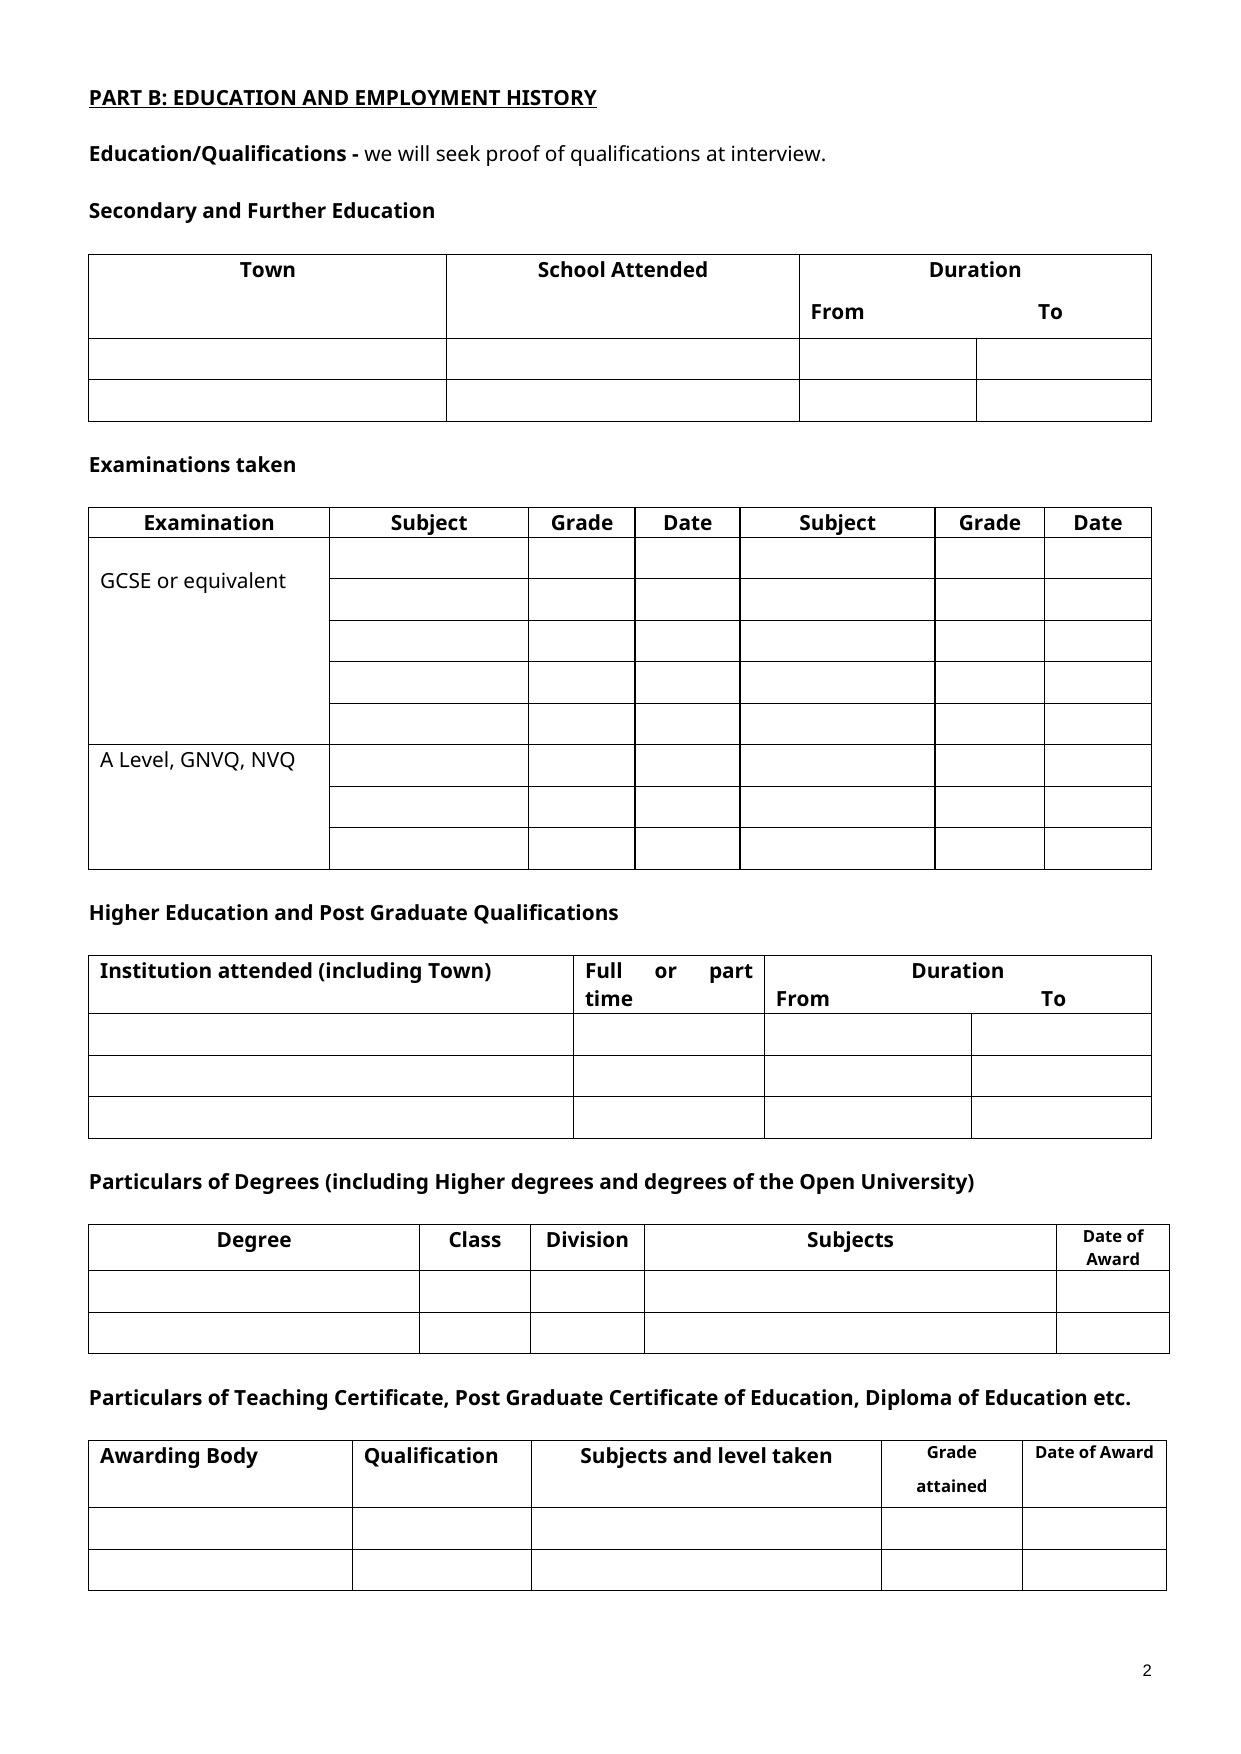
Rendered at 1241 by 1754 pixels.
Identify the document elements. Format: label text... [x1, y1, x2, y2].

table_cell [936, 828, 1044, 868]
table_cell [89, 339, 446, 379]
table_cell [765, 1097, 971, 1137]
table_cell [936, 745, 1044, 786]
table_cell [330, 662, 528, 703]
table_cell [882, 1550, 1022, 1590]
table_cell [800, 339, 976, 379]
table_cell [636, 704, 739, 744]
table_header Examination [89, 508, 329, 537]
table_cell [741, 828, 934, 868]
table_cell [882, 1508, 1022, 1549]
table_header Date [1045, 508, 1151, 537]
table_cell [972, 1056, 1151, 1096]
table_header Subject [330, 508, 528, 537]
table_cell [741, 745, 934, 786]
table_cell [936, 787, 1044, 827]
table_cell [977, 380, 1151, 421]
table_cell [645, 1313, 1056, 1353]
table_cell [936, 621, 1044, 661]
table_header Grade attained [882, 1441, 1022, 1507]
table_cell [1045, 704, 1151, 744]
table_header Duration From To [765, 956, 1151, 1013]
table_header Grade [936, 508, 1044, 537]
table_cell [1023, 1508, 1166, 1549]
table_cell [936, 704, 1044, 744]
table_cell [531, 1271, 644, 1312]
table_cell [532, 1550, 881, 1590]
table_header Division [531, 1225, 644, 1270]
table_cell [330, 787, 528, 827]
table_cell [330, 745, 528, 786]
table_cell [1045, 828, 1151, 868]
table_cell [765, 1056, 971, 1096]
table_cell [529, 745, 634, 786]
table_cell [1057, 1271, 1169, 1312]
table_cell [741, 662, 934, 703]
table_cell [636, 538, 739, 578]
table_header Date of Award [1057, 1225, 1169, 1270]
table_cell [800, 380, 976, 421]
table_cell [529, 538, 634, 578]
table_cell [574, 1097, 764, 1137]
table_cell [636, 745, 739, 786]
table_cell [529, 579, 634, 620]
text Examinations taken [89, 450, 1152, 478]
table_cell [936, 538, 1044, 578]
table_cell [977, 339, 1151, 379]
table_header Subject [741, 508, 934, 537]
table_cell [1045, 538, 1151, 578]
table_cell [1045, 662, 1151, 703]
text Particulars of Degrees (including Higher degrees and degrees of the Open University) [89, 1167, 1152, 1195]
table_cell [741, 787, 934, 827]
table_cell [1045, 787, 1151, 827]
table_cell [330, 704, 528, 744]
table_header Date [636, 508, 739, 537]
table_cell [89, 1550, 352, 1590]
table_cell [1023, 1550, 1166, 1590]
table_cell [330, 621, 528, 661]
table_cell [420, 1271, 530, 1312]
table_cell [574, 1056, 764, 1096]
table_cell [447, 339, 799, 379]
table_cell [741, 579, 934, 620]
table_cell [636, 828, 739, 868]
table_cell [89, 380, 446, 421]
table_cell [972, 1014, 1151, 1054]
table_cell [529, 704, 634, 744]
table_cell [531, 1313, 644, 1353]
table_cell [529, 621, 634, 661]
table_cell [936, 579, 1044, 620]
table_cell [741, 538, 934, 578]
text Particulars of Teaching Certificate, Post Graduate Certificate of Education, Diploma of Education etc. [89, 1383, 1152, 1411]
table_cell [89, 1508, 352, 1549]
table_cell [741, 704, 934, 744]
table_header Grade [529, 508, 634, 537]
table_cell [1057, 1313, 1169, 1353]
table_cell [765, 1014, 971, 1054]
table_cell [89, 1056, 573, 1096]
table_header Town [89, 255, 446, 338]
table_cell [89, 1271, 419, 1312]
table_cell [529, 787, 634, 827]
table_cell [1045, 579, 1151, 620]
subtitle Secondary and Further Education [89, 196, 1152, 225]
table_header School Attended [447, 255, 799, 338]
table_cell A Level, GNVQ, NVQ [89, 745, 329, 868]
table_cell [89, 1014, 573, 1054]
table_header Degree [89, 1225, 419, 1270]
table_header Institution attended (including Town) [89, 956, 573, 1013]
table_cell [1045, 621, 1151, 661]
table_header Qualification [353, 1441, 531, 1507]
text PART B: EDUCATION AND EMPLOYMENT HISTORY [89, 83, 1152, 111]
table_cell [353, 1550, 531, 1590]
table_cell [89, 1097, 573, 1137]
table_cell [636, 579, 739, 620]
table_cell [574, 1014, 764, 1054]
table_cell [330, 828, 528, 868]
table_cell GCSE or equivalent [89, 538, 329, 744]
table_cell [529, 828, 634, 868]
table_cell [636, 662, 739, 703]
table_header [532, 1441, 881, 1507]
table_cell [645, 1271, 1056, 1312]
table_cell [972, 1097, 1151, 1137]
table_cell [741, 621, 934, 661]
table_cell [420, 1313, 530, 1353]
table_header Duration From To [800, 255, 1151, 338]
table_cell [353, 1508, 531, 1549]
table_cell [936, 662, 1044, 703]
table_cell [636, 787, 739, 827]
text Education/Qualifications - we will seek proof of qualifications at interview. [89, 139, 1152, 168]
table_header Date of Award [1023, 1441, 1166, 1507]
table_cell [89, 1313, 419, 1353]
table_cell [1045, 745, 1151, 786]
table_header Class [420, 1225, 530, 1270]
table_cell [447, 380, 799, 421]
table_cell [529, 662, 634, 703]
table_header Subjects [645, 1225, 1056, 1270]
table_header Awarding Body [89, 1441, 352, 1507]
table_header Full or part time [574, 956, 764, 1013]
table_cell [636, 621, 739, 661]
table_cell [532, 1508, 881, 1549]
text Higher Education and Post Graduate Qualifications [89, 898, 1152, 926]
table_cell [330, 579, 528, 620]
table_cell [330, 538, 528, 578]
